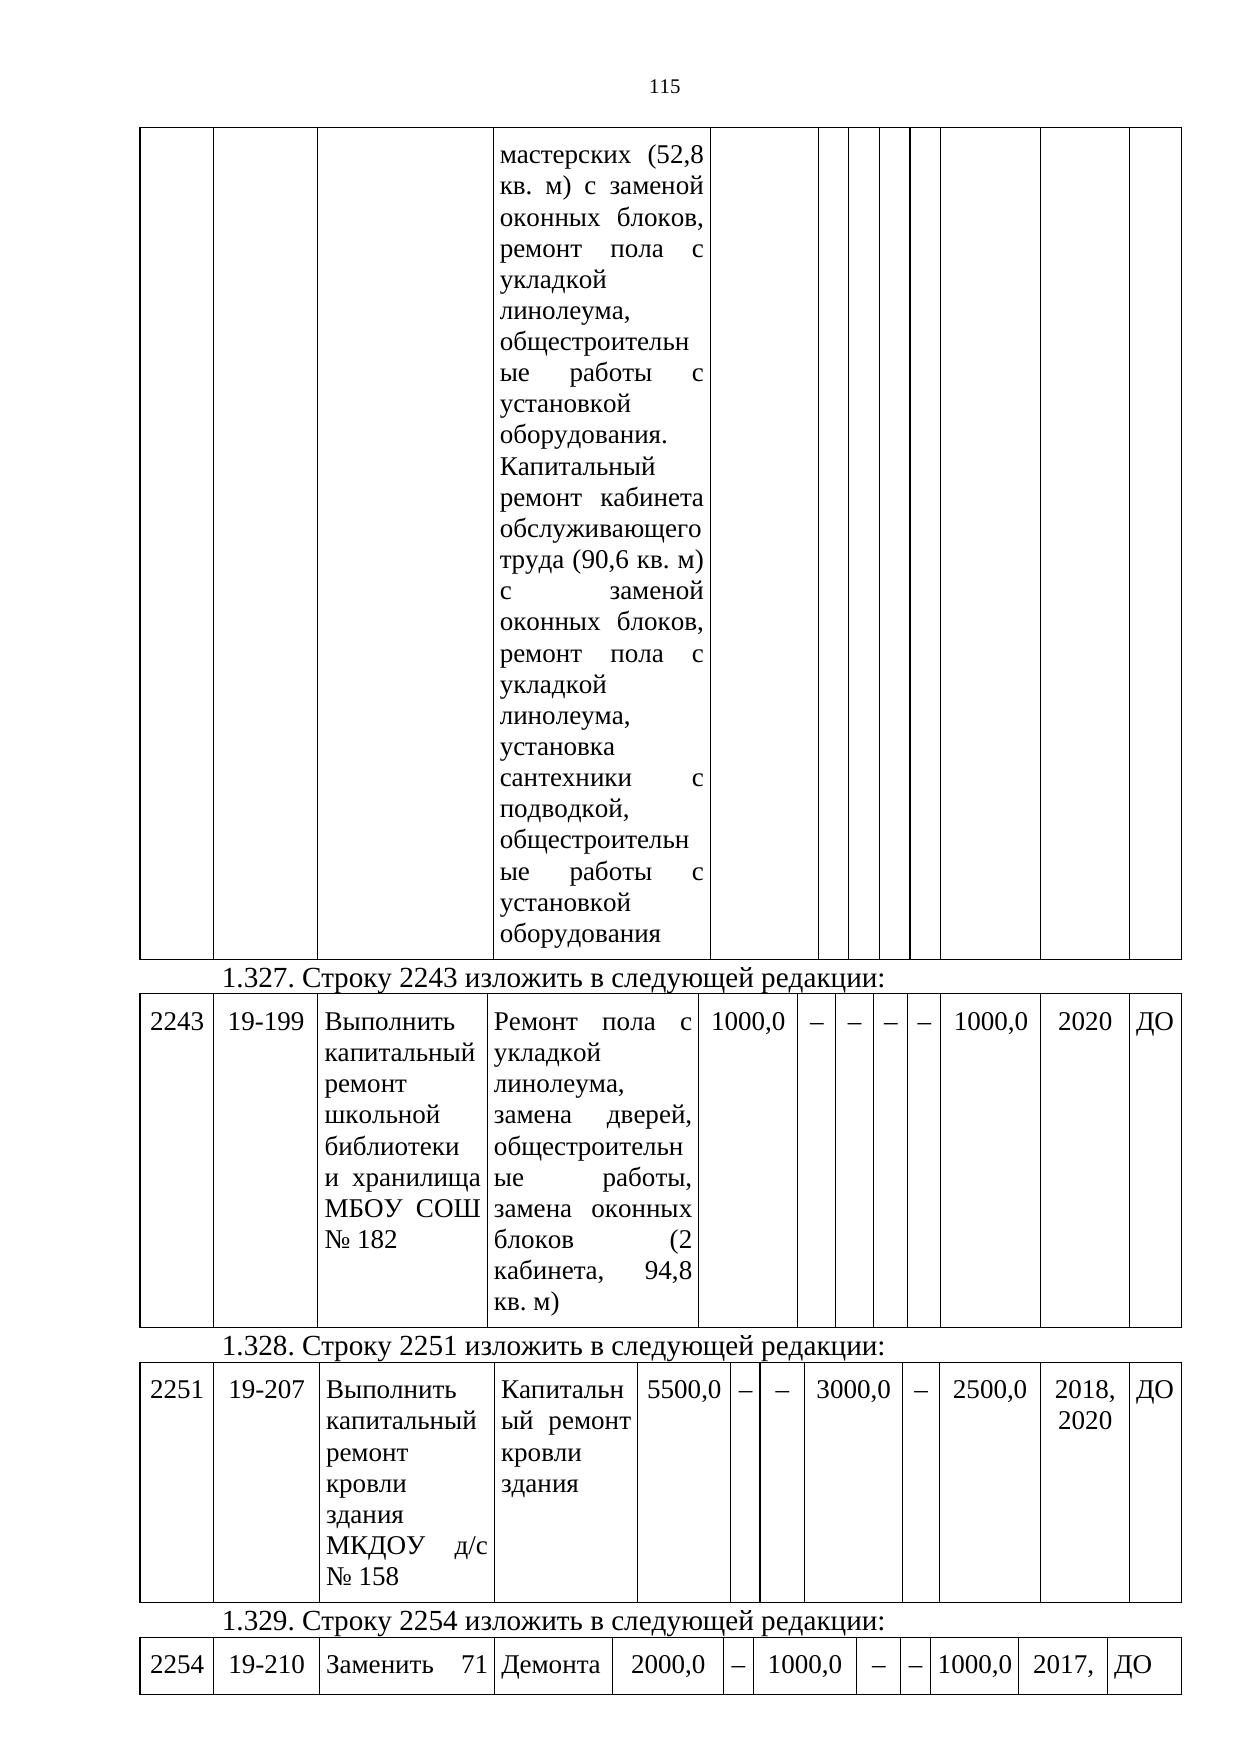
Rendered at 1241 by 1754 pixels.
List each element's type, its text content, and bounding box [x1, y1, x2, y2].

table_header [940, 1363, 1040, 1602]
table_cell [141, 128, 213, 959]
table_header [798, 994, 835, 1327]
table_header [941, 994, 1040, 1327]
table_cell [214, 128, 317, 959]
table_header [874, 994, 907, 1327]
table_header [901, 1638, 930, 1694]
text 1.328. Строку 2251 изложить в следующей редакции: [148, 1328, 1181, 1362]
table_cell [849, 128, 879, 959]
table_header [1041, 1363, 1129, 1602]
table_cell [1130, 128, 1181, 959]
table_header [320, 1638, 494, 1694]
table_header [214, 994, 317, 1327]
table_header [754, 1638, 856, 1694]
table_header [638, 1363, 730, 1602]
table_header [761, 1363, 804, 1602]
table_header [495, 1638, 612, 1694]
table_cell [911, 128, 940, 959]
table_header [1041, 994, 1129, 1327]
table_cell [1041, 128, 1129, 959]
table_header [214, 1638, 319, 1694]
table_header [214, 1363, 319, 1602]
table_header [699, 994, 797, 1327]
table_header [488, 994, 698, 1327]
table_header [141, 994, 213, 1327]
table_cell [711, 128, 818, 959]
text 1.327. Строку 2243 изложить в следующей редакции: [148, 960, 1181, 993]
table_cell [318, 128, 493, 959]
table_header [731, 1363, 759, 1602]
text 1.329. Строку 2254 изложить в следующей редакции: [148, 1603, 1181, 1637]
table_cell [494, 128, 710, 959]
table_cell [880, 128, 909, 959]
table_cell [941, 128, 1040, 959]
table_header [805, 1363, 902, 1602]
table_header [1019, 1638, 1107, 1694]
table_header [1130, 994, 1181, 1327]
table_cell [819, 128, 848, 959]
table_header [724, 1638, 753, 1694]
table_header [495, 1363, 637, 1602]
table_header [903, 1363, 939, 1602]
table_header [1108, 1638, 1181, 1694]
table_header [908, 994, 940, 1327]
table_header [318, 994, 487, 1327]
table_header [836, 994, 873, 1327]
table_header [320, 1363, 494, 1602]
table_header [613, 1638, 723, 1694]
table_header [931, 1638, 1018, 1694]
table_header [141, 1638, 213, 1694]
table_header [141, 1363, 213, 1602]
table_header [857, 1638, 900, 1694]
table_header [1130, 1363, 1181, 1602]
